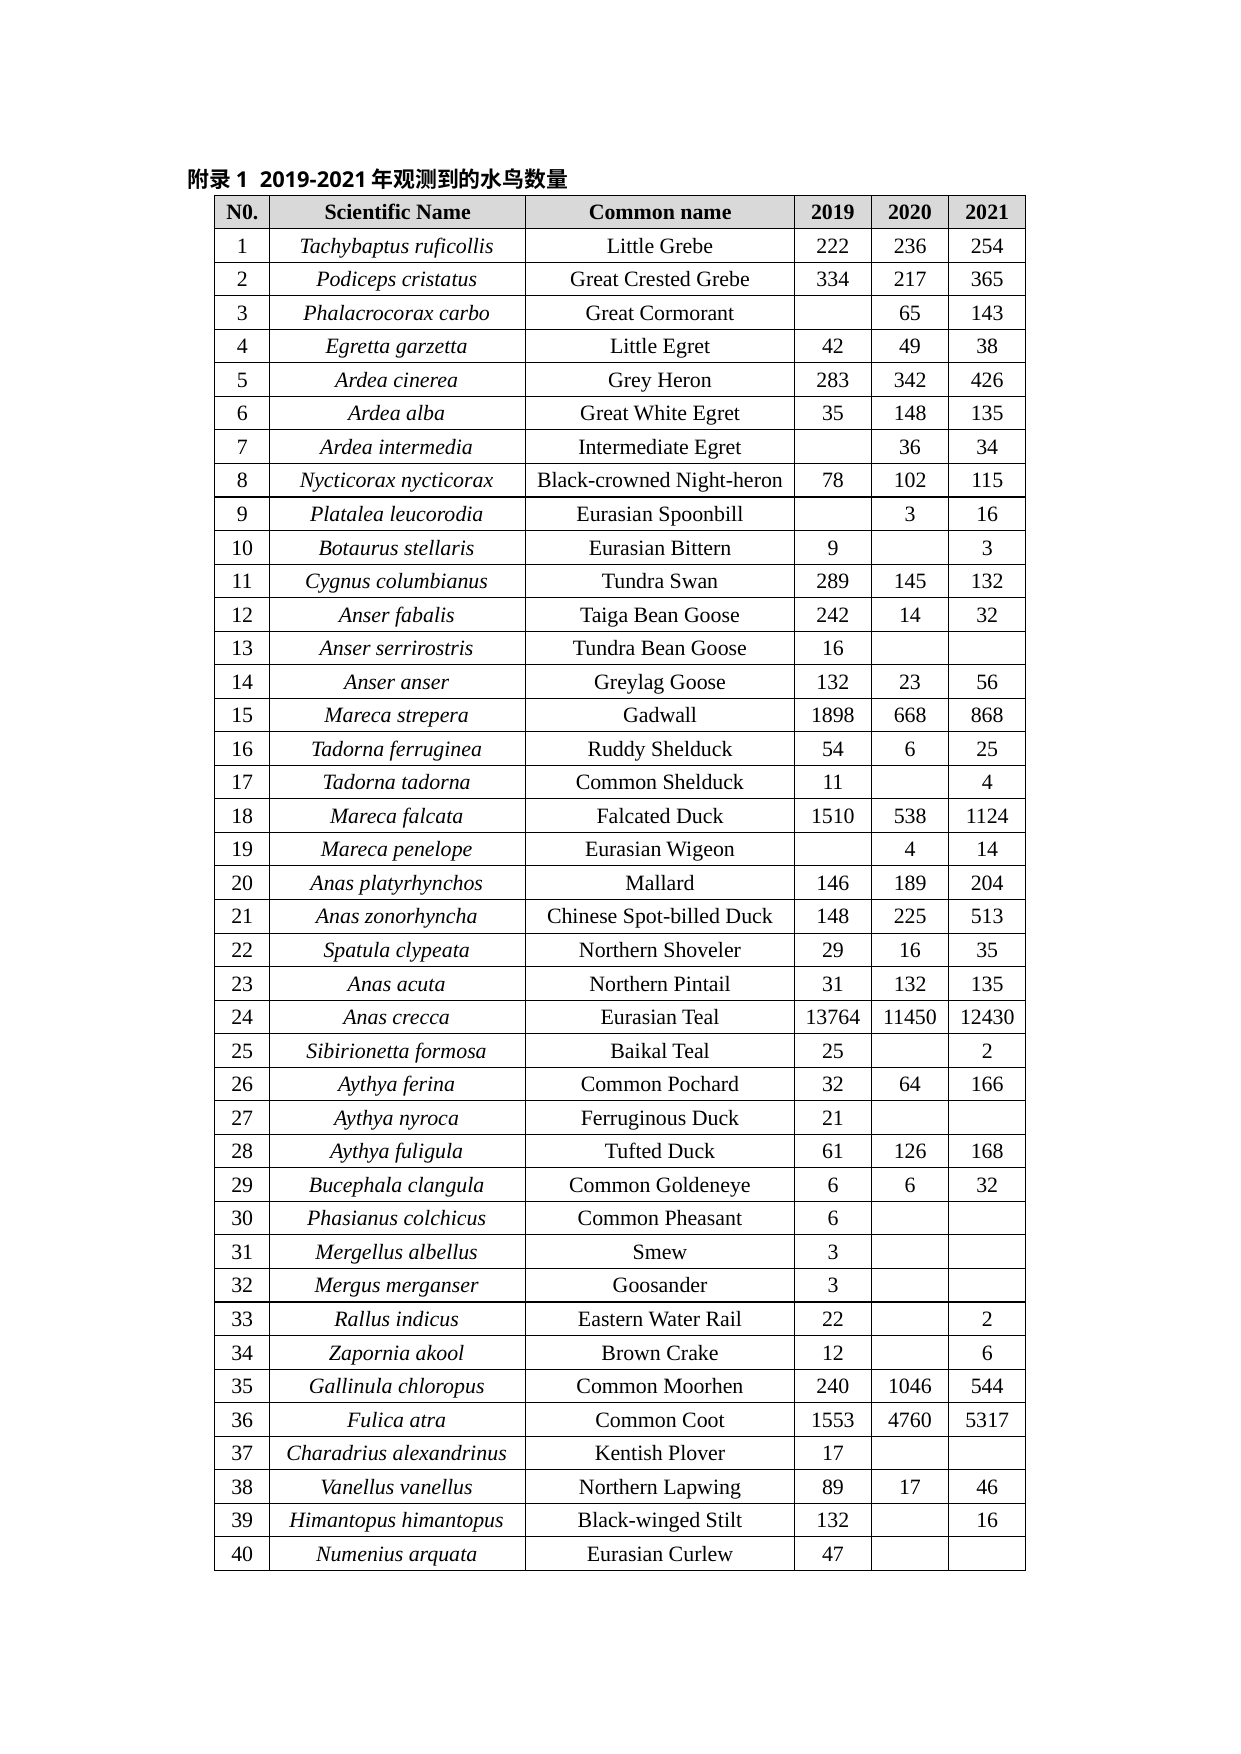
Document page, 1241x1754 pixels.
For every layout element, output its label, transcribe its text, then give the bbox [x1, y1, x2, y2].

table_cell 23 [872, 665, 948, 698]
table_cell 3 [795, 1235, 871, 1268]
table_cell 132 [795, 665, 871, 698]
table_cell [872, 531, 948, 563]
table_cell Anser anser [270, 665, 525, 698]
table_cell 13764 [795, 1001, 871, 1033]
table_cell 22 [795, 1303, 871, 1335]
table_cell [949, 1202, 1025, 1234]
table_cell 6 [795, 1168, 871, 1201]
table_cell 65 [872, 296, 948, 329]
table_cell 4 [215, 330, 269, 362]
table_cell 11 [215, 565, 269, 597]
table_cell Great Cormorant [526, 296, 794, 329]
table_cell Little Grebe [526, 229, 794, 262]
table_cell 23 [215, 967, 269, 999]
table_cell 39 [215, 1504, 269, 1536]
table_cell Egretta garzetta [270, 330, 525, 362]
table_cell 132 [795, 1504, 871, 1536]
table_cell 61 [795, 1135, 871, 1167]
table_cell 254 [949, 229, 1025, 262]
table_cell 6 [215, 397, 269, 429]
table_cell [872, 1504, 948, 1536]
table_cell Ruddy Shelduck [526, 732, 794, 765]
table_cell 10 [215, 531, 269, 563]
table_cell 143 [949, 296, 1025, 329]
table_cell 32 [949, 1168, 1025, 1201]
table_cell [872, 1101, 948, 1134]
table_cell 11 [795, 766, 871, 798]
table_cell [795, 498, 871, 530]
table_cell Spatula clypeata [270, 934, 525, 966]
table_cell 49 [872, 330, 948, 362]
table_cell Brown Crake [526, 1336, 794, 1368]
table_cell 36 [215, 1403, 269, 1436]
table_cell 30 [215, 1202, 269, 1234]
table_cell Black-winged Stilt [526, 1504, 794, 1536]
table_cell [949, 1437, 1025, 1469]
table_cell Mareca falcata [270, 799, 525, 832]
table_cell 189 [872, 866, 948, 899]
table_cell 29 [215, 1168, 269, 1201]
table_cell 21 [795, 1101, 871, 1134]
table_cell 29 [795, 934, 871, 966]
table_cell 12 [795, 1336, 871, 1368]
table_cell Common Shelduck [526, 766, 794, 798]
table_cell 31 [795, 967, 871, 999]
table_cell 3 [872, 498, 948, 530]
table_cell 13 [215, 632, 269, 664]
table_cell [949, 1101, 1025, 1134]
table_cell Phasianus colchicus [270, 1202, 525, 1234]
table_cell 1553 [795, 1403, 871, 1436]
table_cell Tadorna tadorna [270, 766, 525, 798]
table_cell Eurasian Bittern [526, 531, 794, 563]
table_cell Mergellus albellus [270, 1235, 525, 1268]
table_cell 236 [872, 229, 948, 262]
table_cell 166 [949, 1068, 1025, 1100]
table_cell Ardea intermedia [270, 430, 525, 463]
table_cell Mallard [526, 866, 794, 899]
table_cell Anser serrirostris [270, 632, 525, 664]
table_cell 3 [795, 1269, 871, 1301]
table_cell Common Moorhen [526, 1370, 794, 1402]
table_cell 26 [215, 1068, 269, 1100]
table_cell 15 [215, 699, 269, 731]
table_cell 17 [872, 1470, 948, 1503]
table_cell 38 [215, 1470, 269, 1503]
table_cell Ardea cinerea [270, 363, 525, 396]
table_cell Falcated Duck [526, 799, 794, 832]
table_cell Common Coot [526, 1403, 794, 1436]
table_cell [872, 632, 948, 664]
table_cell 1 [215, 229, 269, 262]
table_cell Great Crested Grebe [526, 263, 794, 295]
table_cell Cygnus columbianus [270, 565, 525, 597]
table_cell 9 [795, 531, 871, 563]
table_cell Northern Shoveler [526, 934, 794, 966]
table_cell 42 [795, 330, 871, 362]
table_cell 145 [872, 565, 948, 597]
table_cell Northern Pintail [526, 967, 794, 999]
table_cell 33 [215, 1303, 269, 1335]
table_cell 47 [795, 1537, 871, 1570]
table_cell 146 [795, 866, 871, 899]
table_cell Tadorna ferruginea [270, 732, 525, 765]
table_cell Eurasian Wigeon [526, 833, 794, 865]
table_cell Taiga Bean Goose [526, 598, 794, 631]
table_cell Mareca penelope [270, 833, 525, 865]
table_cell Tundra Swan [526, 565, 794, 597]
table_cell Nycticorax nycticorax [270, 464, 525, 496]
table_cell Anser fabalis [270, 598, 525, 631]
table_cell 64 [872, 1068, 948, 1100]
table_cell Common Goldeneye [526, 1168, 794, 1201]
table_cell 32 [795, 1068, 871, 1100]
table_cell 25 [215, 1034, 269, 1067]
table_cell 11450 [872, 1001, 948, 1033]
table_cell 35 [215, 1370, 269, 1402]
table_cell Eurasian Spoonbill [526, 498, 794, 530]
table_cell 14 [215, 665, 269, 698]
table_cell [872, 1235, 948, 1268]
table_cell Chinese Spot-billed Duck [526, 900, 794, 932]
table_cell Mergus merganser [270, 1269, 525, 1301]
table_cell Anas crecca [270, 1001, 525, 1033]
table_cell Botaurus stellaris [270, 531, 525, 563]
table_cell 135 [949, 397, 1025, 429]
table_cell 544 [949, 1370, 1025, 1402]
table_cell 18 [215, 799, 269, 832]
table_cell Zapornia akool [270, 1336, 525, 1368]
table_cell Aythya ferina [270, 1068, 525, 1100]
table_cell 102 [872, 464, 948, 496]
table_cell Rallus indicus [270, 1303, 525, 1335]
table_cell 31 [215, 1235, 269, 1268]
table_cell 4760 [872, 1403, 948, 1436]
table_cell Eastern Water Rail [526, 1303, 794, 1335]
table_cell Charadrius alexandrinus [270, 1437, 525, 1469]
table_cell 5 [215, 363, 269, 396]
table_cell 217 [872, 263, 948, 295]
table_cell 6 [872, 732, 948, 765]
table_cell Gallinula chloropus [270, 1370, 525, 1402]
table_cell 25 [949, 732, 1025, 765]
table_cell 16 [215, 732, 269, 765]
table_cell 3 [949, 531, 1025, 563]
table_cell 14 [872, 598, 948, 631]
table_cell 37 [215, 1437, 269, 1469]
table_cell 38 [949, 330, 1025, 362]
table_cell Common Pheasant [526, 1202, 794, 1234]
table_cell 868 [949, 699, 1025, 731]
table_cell 34 [215, 1336, 269, 1368]
table_cell 126 [872, 1135, 948, 1167]
table_cell [872, 1034, 948, 1067]
table_cell 4 [872, 833, 948, 865]
table_cell 668 [872, 699, 948, 731]
table_cell 89 [795, 1470, 871, 1503]
table_cell 148 [872, 397, 948, 429]
table_cell 6 [795, 1202, 871, 1234]
table_cell Little Egret [526, 330, 794, 362]
table_cell [795, 296, 871, 329]
table_cell 132 [949, 565, 1025, 597]
table_cell 240 [795, 1370, 871, 1402]
table_cell [795, 833, 871, 865]
table_cell Aythya fuligula [270, 1135, 525, 1167]
table_cell Sibirionetta formosa [270, 1034, 525, 1067]
table_header Scientific Name [270, 196, 525, 228]
table_cell Anas acuta [270, 967, 525, 999]
table_cell [949, 1269, 1025, 1301]
table_cell Black-crowned Night-heron [526, 464, 794, 496]
table_cell Tufted Duck [526, 1135, 794, 1167]
table_cell [872, 1336, 948, 1368]
table_cell Anas platyrhynchos [270, 866, 525, 899]
table_cell Intermediate Egret [526, 430, 794, 463]
table_cell 132 [872, 967, 948, 999]
table_cell 7 [215, 430, 269, 463]
table_cell [949, 632, 1025, 664]
table_cell [872, 1202, 948, 1234]
table_header 2019 [795, 196, 871, 228]
table_cell [872, 1537, 948, 1570]
table_cell 2 [949, 1303, 1025, 1335]
table_cell Smew [526, 1235, 794, 1268]
table_cell Greylag Goose [526, 665, 794, 698]
table_header 2020 [872, 196, 948, 228]
table_cell Gadwall [526, 699, 794, 731]
table_cell 12 [215, 598, 269, 631]
table_cell 204 [949, 866, 1025, 899]
table_cell 24 [215, 1001, 269, 1033]
table_cell 56 [949, 665, 1025, 698]
table_header N0. [215, 196, 269, 228]
table_cell 222 [795, 229, 871, 262]
table_cell 225 [872, 900, 948, 932]
table_cell 16 [872, 934, 948, 966]
table_cell Kentish Plover [526, 1437, 794, 1469]
table_cell 8 [215, 464, 269, 496]
table_cell Phalacrocorax carbo [270, 296, 525, 329]
table_cell 5317 [949, 1403, 1025, 1436]
table_cell 334 [795, 263, 871, 295]
table_header Common name [526, 196, 794, 228]
table_cell 1124 [949, 799, 1025, 832]
table_cell 2 [949, 1034, 1025, 1067]
table_cell Eurasian Teal [526, 1001, 794, 1033]
table_cell Common Pochard [526, 1068, 794, 1100]
table_cell 1898 [795, 699, 871, 731]
table_cell 9 [215, 498, 269, 530]
table_cell 1046 [872, 1370, 948, 1402]
table_cell 16 [795, 632, 871, 664]
table_cell [872, 1269, 948, 1301]
table_cell Aythya nyroca [270, 1101, 525, 1134]
table_cell 22 [215, 934, 269, 966]
table_cell 289 [795, 565, 871, 597]
table_cell 14 [949, 833, 1025, 865]
table_cell Tachybaptus ruficollis [270, 229, 525, 262]
table_cell Mareca strepera [270, 699, 525, 731]
table_cell 513 [949, 900, 1025, 932]
table_cell Eurasian Curlew [526, 1537, 794, 1570]
table_cell Numenius arquata [270, 1537, 525, 1570]
table_cell 54 [795, 732, 871, 765]
table_cell 19 [215, 833, 269, 865]
table_cell Bucephala clangula [270, 1168, 525, 1201]
table_cell Goosander [526, 1269, 794, 1301]
table_cell Ardea alba [270, 397, 525, 429]
table_cell [795, 430, 871, 463]
table_cell Northern Lapwing [526, 1470, 794, 1503]
table_cell Vanellus vanellus [270, 1470, 525, 1503]
table_cell 6 [872, 1168, 948, 1201]
table_cell 46 [949, 1470, 1025, 1503]
table_cell 2 [215, 263, 269, 295]
table_cell 538 [872, 799, 948, 832]
table_header 2021 [949, 196, 1025, 228]
table_cell 242 [795, 598, 871, 631]
table_cell 283 [795, 363, 871, 396]
table_cell 16 [949, 498, 1025, 530]
table_cell 342 [872, 363, 948, 396]
table_cell 35 [949, 934, 1025, 966]
table_cell 168 [949, 1135, 1025, 1167]
table_cell Ferruginous Duck [526, 1101, 794, 1134]
table_cell 32 [215, 1269, 269, 1301]
table_cell [872, 1303, 948, 1335]
table_cell 4 [949, 766, 1025, 798]
table_cell 17 [215, 766, 269, 798]
table_cell 6 [949, 1336, 1025, 1368]
table_cell 36 [872, 430, 948, 463]
table_cell Grey Heron [526, 363, 794, 396]
table_cell 365 [949, 263, 1025, 295]
table_cell 25 [795, 1034, 871, 1067]
table_cell 28 [215, 1135, 269, 1167]
table_cell [872, 1437, 948, 1469]
table_cell Baikal Teal [526, 1034, 794, 1067]
table_cell 115 [949, 464, 1025, 496]
table_cell 135 [949, 967, 1025, 999]
table_cell Fulica atra [270, 1403, 525, 1436]
table_cell 17 [795, 1437, 871, 1469]
table_cell Podiceps cristatus [270, 263, 525, 295]
table_cell 148 [795, 900, 871, 932]
table_cell 34 [949, 430, 1025, 463]
table_cell 40 [215, 1537, 269, 1570]
table_cell [872, 766, 948, 798]
table_cell 27 [215, 1101, 269, 1134]
table_cell [949, 1235, 1025, 1268]
table_cell 426 [949, 363, 1025, 396]
table_cell 12430 [949, 1001, 1025, 1033]
table_cell 3 [215, 296, 269, 329]
table_cell Anas zonorhyncha [270, 900, 525, 932]
table_cell 1510 [795, 799, 871, 832]
table_cell [949, 1537, 1025, 1570]
table_cell 35 [795, 397, 871, 429]
table_cell 20 [215, 866, 269, 899]
text 附录1 2019-2021年观测到的水鸟数量 [187, 162, 1053, 194]
table_cell 21 [215, 900, 269, 932]
table_cell Great White Egret [526, 397, 794, 429]
table_cell Platalea leucorodia [270, 498, 525, 530]
table_cell 78 [795, 464, 871, 496]
table_cell Himantopus himantopus [270, 1504, 525, 1536]
table_cell 32 [949, 598, 1025, 631]
table_cell 16 [949, 1504, 1025, 1536]
table_cell Tundra Bean Goose [526, 632, 794, 664]
